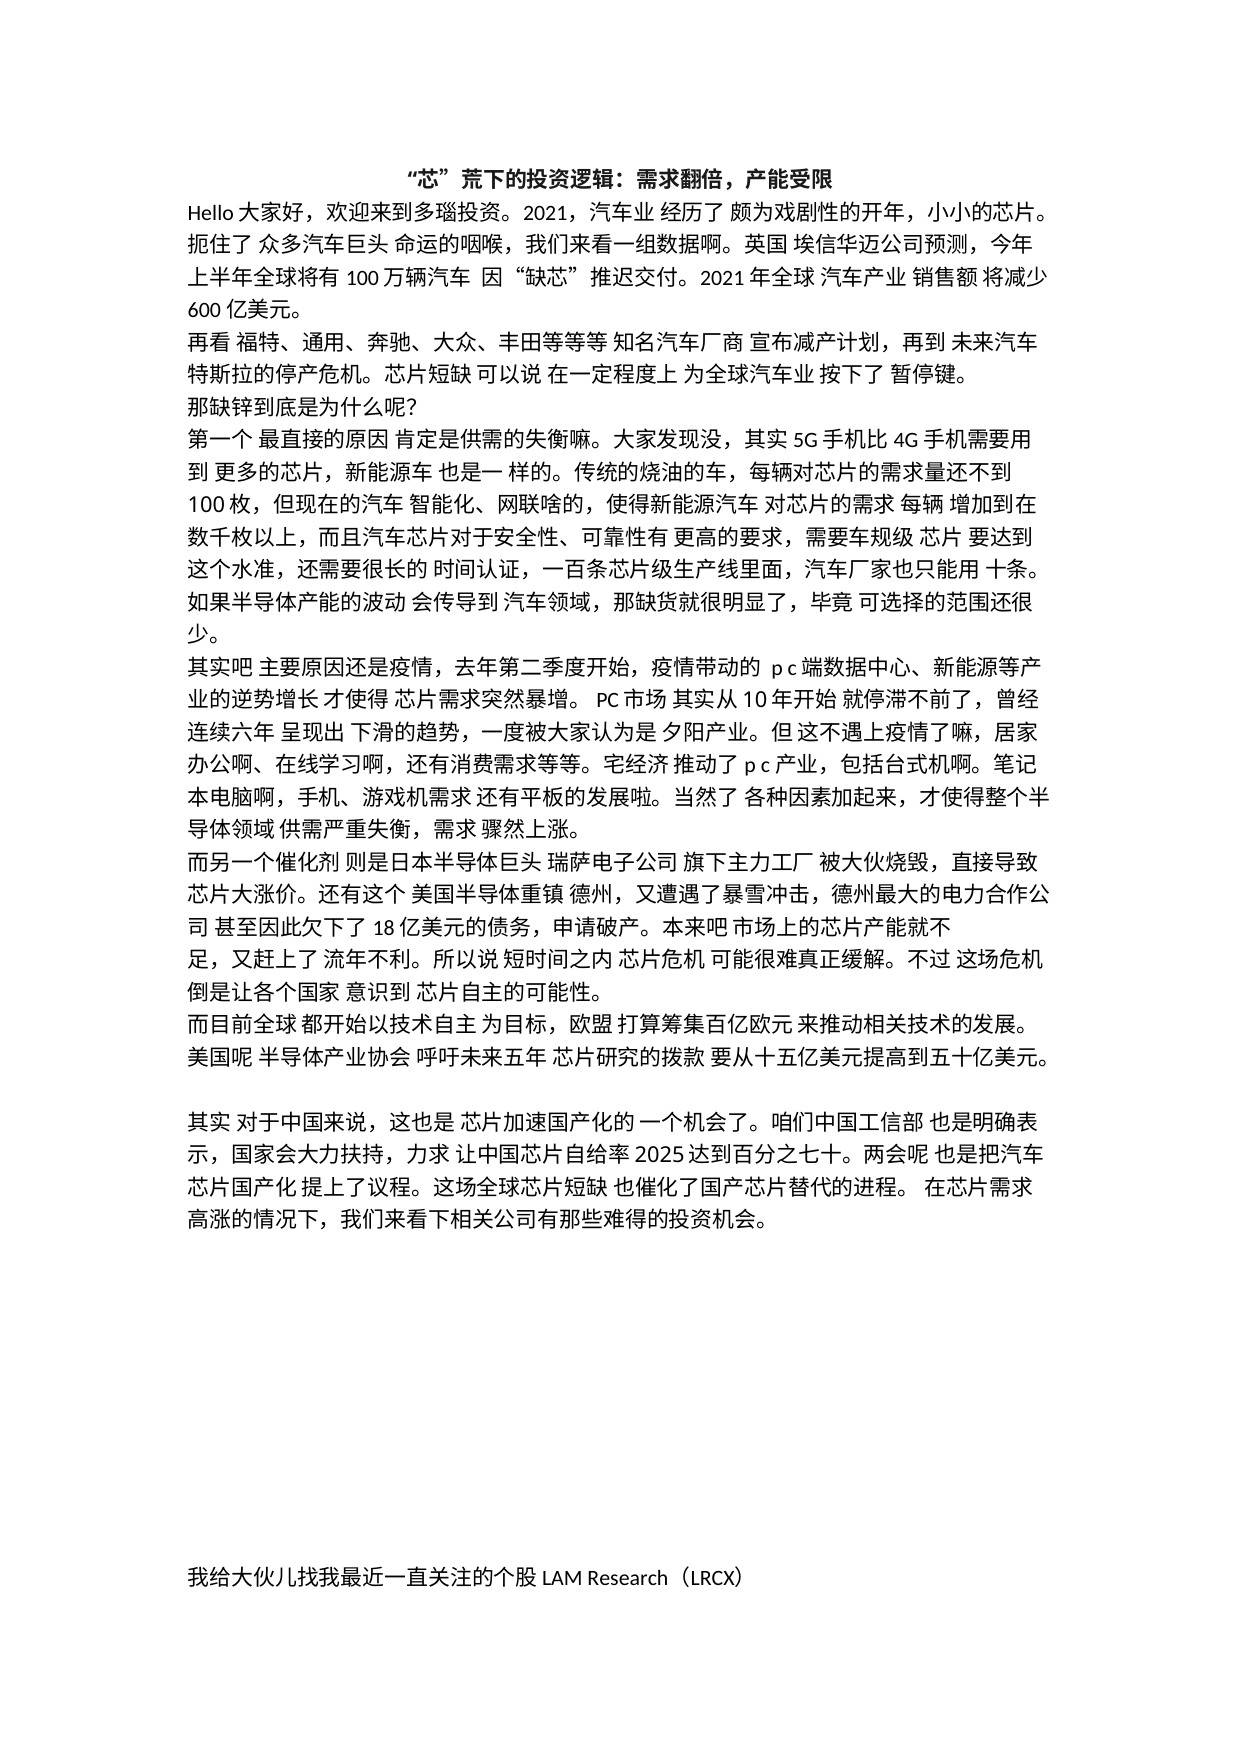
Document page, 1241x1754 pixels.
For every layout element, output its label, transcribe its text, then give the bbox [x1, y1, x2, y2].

text 再看 福特、通用、奔驰、大众、丰田等等等 知名汽车厂商 宣布减产计划，再到 未来汽车 特斯拉的停产危机。芯片短缺 可以说 在一定程度上 为全球汽车业 按下了 暂停键。 [187, 324, 1053, 389]
text 我给大伙儿找我最近一直关注的个股LAM Research（LRCX） [187, 1559, 1053, 1592]
text 那缺锌到底是为什么呢？ [187, 389, 1053, 422]
text 第一个 最直接的原因 肯定是供需的失衡嘛。大家发现没，其实 5G 手机比 4G 手机需要用到 更多的芯片，新能源车 也是一 样的。传统的烧油的车，每辆对芯片的需求量还不到 100枚，但现在的汽车 智能化、网联啥的，使得新能源汽车 对芯片的需求 每辆 增加到在数千枚以上，而且汽车芯片对于安全性、可靠性有 更高的要求，需要车规级 芯片 要达到这个水准，还需要很长的 时间认证，一百条芯片级生产线里面，汽车厂家也只能用 十条。 如果半导体产能的波动 会传导到 汽车领域，那缺货就很明显了，毕竟 可选择的范围还很少。 [187, 422, 1053, 649]
text “芯”荒下的投资逻辑：需求翻倍，产能受限 [187, 162, 1053, 194]
text 其实吧 主要原因还是疫情，去年第二季度开始，疫情带动的 p c 端数据中心、新能源等产业的逆势增长 才使得 芯片需求突然暴增。 PC市场 其实从10年开始 就停滞不前了，曾经连续六年 呈现出 下滑的趋势，一度被大家认为是 夕阳产业。但 这不遇上疫情了嘛，居家办公啊、在线学习啊，还有消费需求等等。宅经济 推动了 p c 产业，包括台式机啊。笔记本电脑啊，手机、游戏机需求 还有平板的发展啦。当然了 各种因素加起来，才使得整个半导体领域 供需严重失衡，需求 骤然上涨。 [187, 649, 1053, 844]
text 足，又赶上了 流年不利。所以说 短时间之内 芯片危机 可能很难真正缓解。不过 这场危机倒是让各个国家 意识到 芯片自主的可能性。 [187, 942, 1053, 1007]
text 而目前全球 都开始以技术自主 为目标，欧盟 打算筹集百亿欧元 来推动相关技术的发展。美国呢 半导体产业协会 呼吁未来五年 芯片研究的拨款 要从十五亿美元提高到五十亿美元。 [187, 1007, 1053, 1104]
text Hello 大家好，欢迎来到多瑙投资。2021，汽车业 经历了 颇为戏剧性的开年，小小的芯片。扼住了 众多汽车巨头 命运的咽喉，我们来看一组数据啊。英国 埃信华迈公司预测，今年上半年全球将有 100 万辆汽车 因“缺芯”推迟交付。2021 年全球 汽车产业 销售额 将减少 600 亿美元。 [187, 194, 1053, 324]
text 而另一个催化剂 则是日本半导体巨头 瑞萨电子公司 旗下主力工厂 被大伙烧毁，直接导致芯片大涨价。还有这个 美国半导体重镇 德州，又遭遇了暴雪冲击，德州最大的电力合作公司 甚至因此欠下了 18 亿美元的债务，申请破产。本来吧 市场上的芯片产能就不 [187, 844, 1053, 942]
text 其实 对于中国来说，这也是 芯片加速国产化的 一个机会了。咱们中国工信部 也是明确表示，国家会大力扶持，力求 让中国芯片自给率2025达到百分之七十。两会呢 也是把汽车芯片国产化 提上了议程。这场全球芯片短缺 也催化了国产芯片替代的进程。 在芯片需求高涨的情况下，我们来看下相关公司有那些难得的投资机会。 [187, 1104, 1053, 1234]
